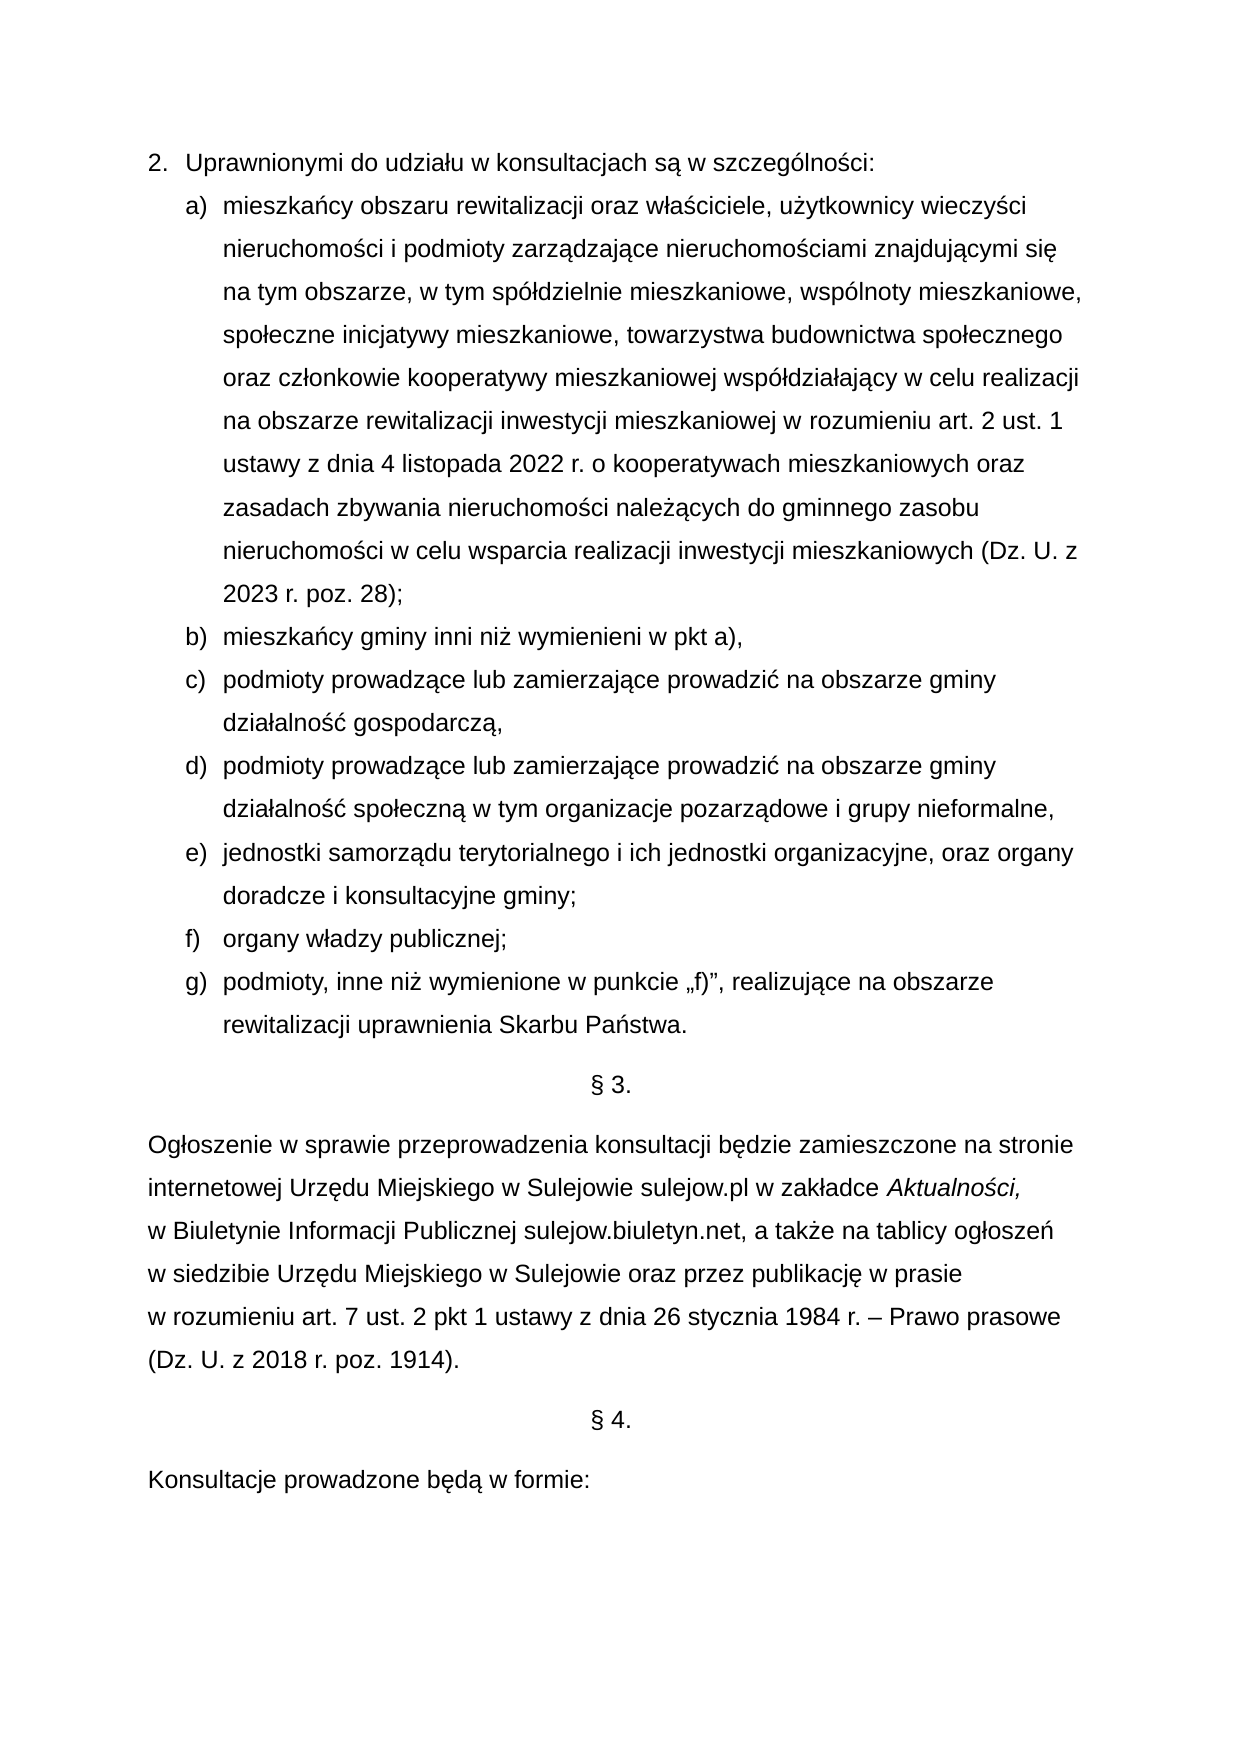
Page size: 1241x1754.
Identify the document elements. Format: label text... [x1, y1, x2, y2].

list podmioty prowadzące lub zamierzające prowadzić na obszarze gminy działalność społeczną w tym organizacje pozarządowe i grupy nieformalne, [185, 751, 1093, 823]
list organy władzy publicznej; [185, 924, 1093, 953]
list podmioty, inne niż wymienione w punkcie „f)”, realizujące na obszarze rewitalizacji uprawnienia Skarbu Państwa. [185, 967, 1093, 1039]
list mieszkańcy gminy inni niż wymienieni w pkt a), [185, 622, 1093, 651]
list jednostki samorządu terytorialnego i ich jednostki organizacyjne, oraz organy doradcze i konsultacyjne gminy; [185, 838, 1093, 909]
list Uprawnionymi do udziału w konsultacjach są w szczególności: [148, 148, 1093, 176]
list mieszkańcy obszaru rewitalizacji oraz właściciele, użytkownicy wieczyści nieruchomości i podmioty zarządzające nieruchomościami znajdującymi się na tym obszarze, w tym spółdzielnie mieszkaniowe, wspólnoty mieszkaniowe, społeczne inicjatywy mieszkaniowe, towarzystwa budownictwa społecznego oraz członkowie kooperatywy mieszkaniowej współdziałający w celu realizacji na obszarze rewitalizacji inwestycji mieszkaniowej w rozumieniu art. 2 ust. 1 ustawy z dnia 4 listopada 2022 r. o kooperatywach mieszkaniowych oraz zasadach zbywania nieruchomości należących do gminnego zasobu nieruchomości w celu wsparcia realizacji inwestycji mieszkaniowych (Dz. U. z 2023 r. poz. 28); [185, 191, 1093, 608]
text Konsultacje prowadzone będą w formie: [148, 1465, 1093, 1494]
text Ogłoszenie w sprawie przeprowadzenia konsultacji będzie zamieszczone na stronie internetowej Urzędu Miejskiego w Sulejowie sulejow.pl w zakładce Aktualności, w Biuletynie Informacji Publicznej sulejow.biuletyn.net, a także na tablicy ogłoszeń w siedzibie Urzędu Miejskiego w Sulejowie oraz przez publikację w prasie w rozumieniu art. 7 ust. 2 pkt 1 ustawy z dnia 26 stycznia 1984 r. – Prawo prasowe (Dz. U. z 2018 r. poz. 1914). [148, 1130, 1093, 1374]
list podmioty prowadzące lub zamierzające prowadzić na obszarze gminy działalność gospodarczą, [185, 665, 1093, 737]
text § 4. [516, 1405, 1093, 1434]
text § 3. [590, 1070, 1093, 1099]
